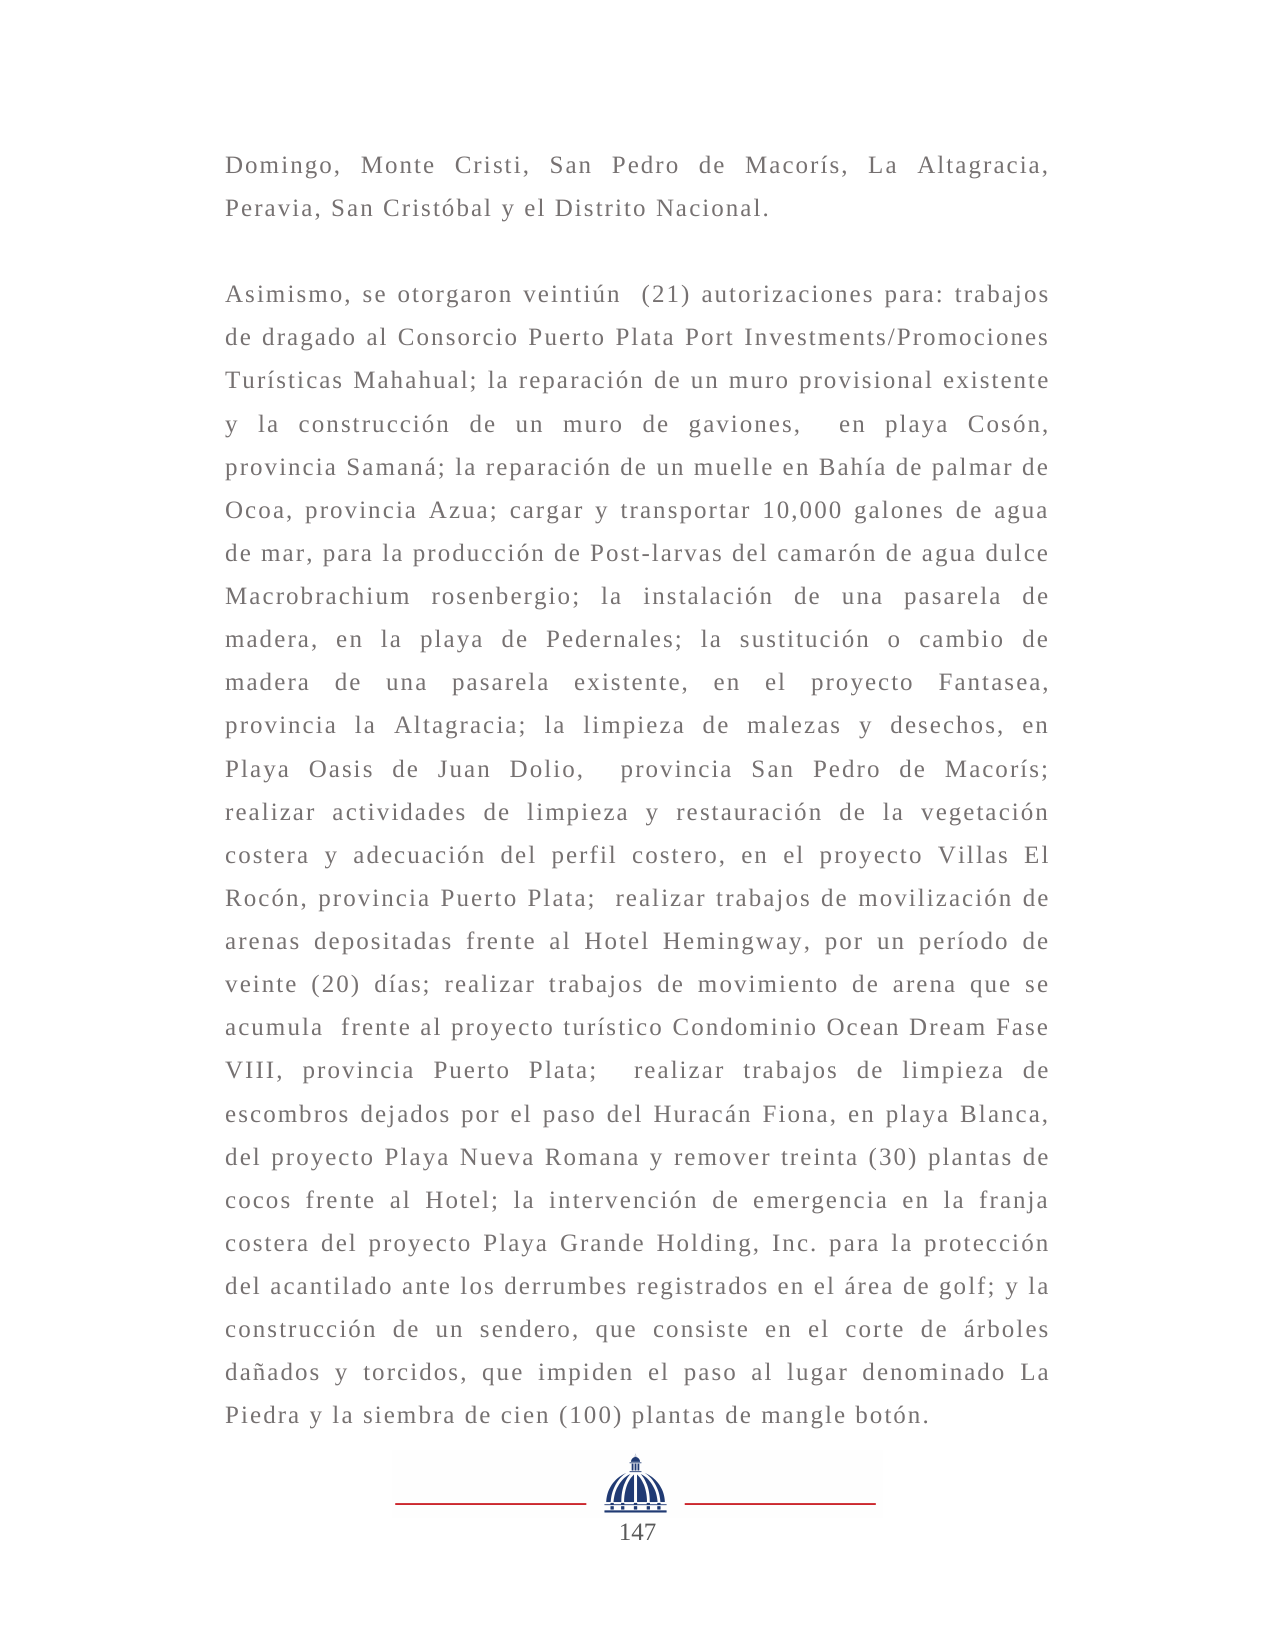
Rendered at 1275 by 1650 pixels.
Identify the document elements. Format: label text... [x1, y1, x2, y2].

text Asimismo, se otorgaron veintiún (21) autorizaciones para: trabajos de dragado al Consorcio Puerto Plata Port Investments/Promociones Turísticas Mahahual; la reparación de un muro provisional existente y la construcción de un muro de gaviones, en playa Cosón, provincia Samaná; la reparación de un muelle en Bahía de palmar de Ocoa, provincia Azua; cargar y transportar 10,000 galones de agua de mar, para la producción de Post-larvas del camarón de agua dulce Macrobrachium rosenbergio; la instalación de una pasarela de madera, en la playa de Pedernales; la sustitución o cambio de madera de una pasarela existente, en el proyecto Fantasea, provincia la Altagracia; la limpieza de malezas y desechos, en Playa Oasis de Juan Dolio, provincia San Pedro de Macorís; realizar actividades de limpieza y restauración de la vegetación costera y adecuación del perfil costero, en el proyecto Villas El Rocón, provincia Puerto Plata; realizar trabajos de movilización de arenas depositadas frente al Hotel Hemingway, por un período de veinte (20) días; realizar trabajos de movimiento de arena que se acumula frente al proyecto turístico Condominio Ocean Dream Fase VIII, provincia Puerto Plata; realizar trabajos de limpieza de escombros dejados por el paso del Huracán Fiona, en playa Blanca, del proyecto Playa Nueva Romana y remover treinta (30) plantas de cocos frente al Hotel; la intervención de emergencia en la franja costera del proyecto Playa Grande Holding, Inc. para la protección del acantilado ante los derrumbes registrados en el área de golf; y la construcción de un sendero, que consiste en el corte de árboles dañados y torcidos, que impiden el paso al lugar denominado La Piedra y la siembra de cien (100) plantas de mangle botón. [225, 279, 1050, 1429]
picture [391, 1450, 884, 1518]
